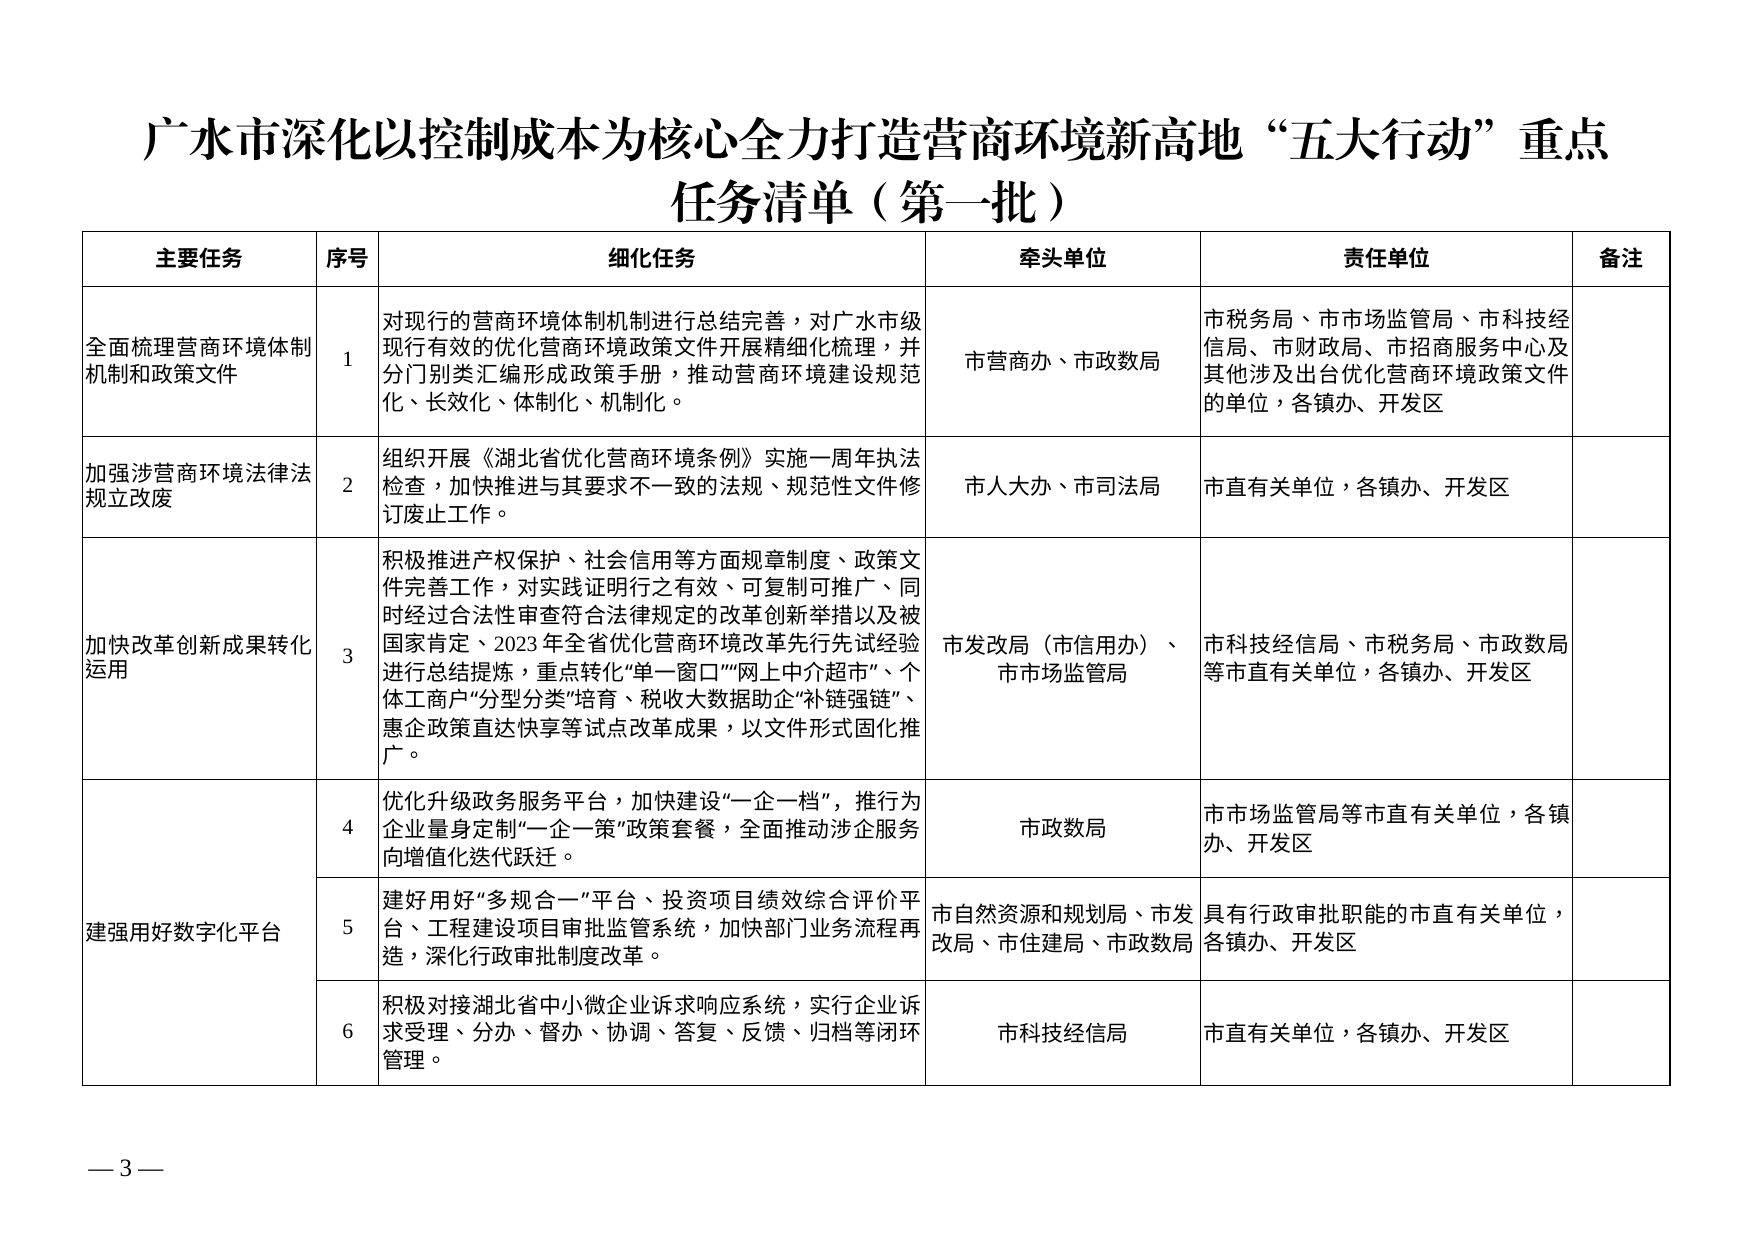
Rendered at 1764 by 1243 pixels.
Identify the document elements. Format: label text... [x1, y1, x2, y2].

table_cell 市自然资源和规划局、市发改局、市住建局、市政数局 [926, 878, 1200, 980]
table_cell 具有行政审批职能的市直有关单位，各镇办、开发区 [1201, 878, 1572, 980]
table_header 主要任务 [83, 232, 316, 286]
table_cell [1573, 538, 1669, 779]
table_cell [1573, 981, 1669, 1085]
table_cell 对现行的营商环境体制机制进行总结完善，对广水市级现行有效的优化营商环境政策文件开展精细化梳理，并分门别类汇编形成政策手册，推动营商环境建设规范化、长效化、体制化、机制化。 [379, 287, 925, 436]
table_cell 加快改革创新成果转化运用 [83, 538, 316, 779]
table_cell 市政数局 [926, 780, 1200, 877]
table_cell 市直有关单位，各镇办、开发区 [1201, 981, 1572, 1085]
table_cell 全面梳理营商环境体制机制和政策文件 [83, 287, 316, 436]
table_cell 2 [317, 437, 378, 537]
table_cell [1573, 437, 1669, 537]
table_cell 市市场监管局等市直有关单位，各镇办、开发区 [1201, 780, 1572, 877]
table_header 责任单位 [1201, 232, 1572, 286]
table_cell 市科技经信局 [926, 981, 1200, 1085]
table_cell [1573, 780, 1669, 877]
table_cell 市直有关单位，各镇办、开发区 [1201, 437, 1572, 537]
table_cell [1573, 878, 1669, 980]
table_header 序号 [317, 232, 378, 286]
table_cell [1573, 287, 1669, 436]
table_cell 1 [317, 287, 378, 436]
table_cell 市人大办、市司法局 [926, 437, 1200, 537]
table_header 牵头单位 [926, 232, 1200, 286]
table_cell 加强涉营商环境法律法规立改废 [83, 437, 316, 537]
table_cell 5 [317, 878, 378, 980]
table_header 备注 [1573, 232, 1669, 286]
text 任务清单（第一批） [88, 168, 1664, 231]
table_cell 积极推进产权保护、社会信用等方面规章制度、政策文件完善工作，对实践证明行之有效、可复制可推广、同时经过合法性审查符合法律规定的改革创新举措以及被国家肯定、2023年全省优化营商环境改革先行先试经验进行总结提炼，重点转化“单一窗口”“网上中介超市”、个体工商户“分型分类”培育、税收大数据助企“补链强链”、惠企政策直达快享等试点改革成果，以文件形式固化推广。 [379, 538, 925, 779]
table_cell 市税务局、市市场监管局、市科技经信局、市财政局、市招商服务中心及其他涉及出台优化营商环境政策文件的单位，各镇办、开发区 [1201, 287, 1572, 436]
table_cell 3 [317, 538, 378, 779]
text 广水市深化以控制成本为核心全力打造营商环境新高地“五大行动”重点 [88, 106, 1664, 168]
table_header 细化任务 [379, 232, 925, 286]
table_cell 6 [317, 981, 378, 1085]
table_cell 市科技经信局、市税务局、市政数局等市直有关单位，各镇办、开发区 [1201, 538, 1572, 779]
table_cell 优化升级政务服务平台，加快建设“一企一档”，推行为企业量身定制“一企一策”政策套餐，全面推动涉企服务向增值化迭代跃迁。 [379, 780, 925, 877]
table_cell 市发改局（市信用办）、 市市场监管局 [926, 538, 1200, 779]
table_cell 积极对接湖北省中小微企业诉求响应系统，实行企业诉求受理、分办、督办、协调、答复、反馈、归档等闭环管理。 [379, 981, 925, 1085]
table_cell 组织开展《湖北省优化营商环境条例》实施一周年执法检查，加快推进与其要求不一致的法规、规范性文件修订废止工作。 [379, 437, 925, 537]
table_cell 建强用好数字化平台 [83, 780, 316, 1085]
table_cell 市营商办、市政数局 [926, 287, 1200, 436]
table_cell 建好用好“多规合一”平台、投资项目绩效综合评价平台、工程建设项目审批监管系统，加快部门业务流程再造，深化行政审批制度改革。 [379, 878, 925, 980]
table_cell 4 [317, 780, 378, 877]
